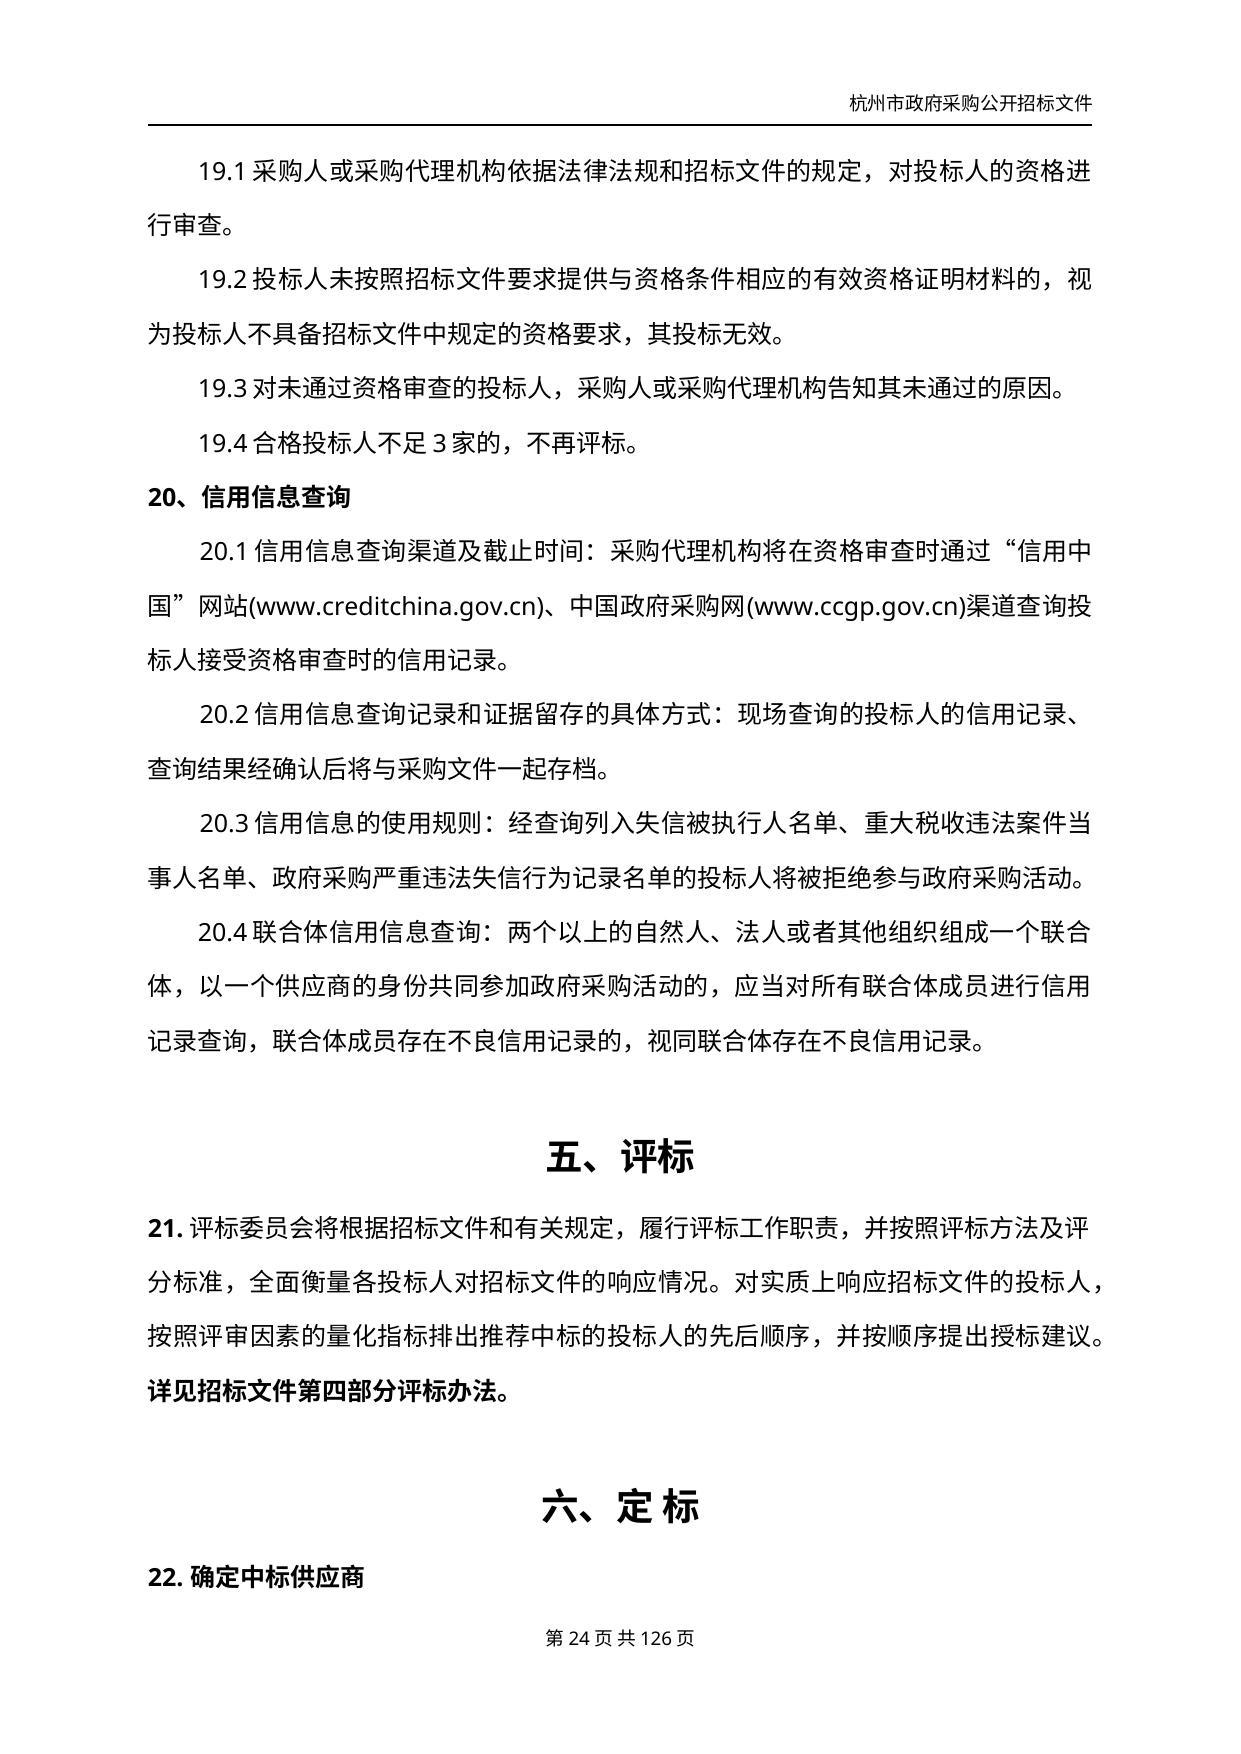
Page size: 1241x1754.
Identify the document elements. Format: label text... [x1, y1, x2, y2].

text 五、评标 [148, 1127, 1092, 1181]
text 19.2投标人未按照招标文件要求提供与资格条件相应的有效资格证明材料的，视为投标人不具备招标文件中规定的资格要求，其投标无效。 [148, 260, 1092, 351]
text 20.4联合体信用信息查询：两个以上的自然人、法人或者其他组织组成一个联合体，以一个供应商的身份共同参加政府采购活动的，应当对所有联合体成员进行信用记录查询，联合体成员存在不良信用记录的，视同联合体存在不良信用记录。 [148, 912, 1092, 1057]
text 20.1信用信息查询渠道及截止时间：采购代理机构将在资格审查时通过“信用中国”网站(www.creditchina.gov.cn)、中国政府采购网(www.ccgp.gov.cn)渠道查询投标人接受资格审查时的信用记录。 [148, 532, 1092, 677]
text 19.1采购人或采购代理机构依据法律法规和招标文件的规定，对投标人的资格进行审查。 [148, 151, 1092, 242]
text 20.2信用信息查询记录和证据留存的具体方式：现场查询的投标人的信用记录、查询结果经确认后将与采购文件一起存档。 [148, 695, 1092, 786]
text 六、定 标 [148, 1477, 1092, 1531]
text 21. 评标委员会将根据招标文件和有关规定，履行评标工作职责，并按照评标方法及评分标准，全面衡量各投标人对招标文件的响应情况。对实质上响应招标文件的投标人，按照评审因素的量化指标排出推荐中标的投标人的先后顺序，并按顺序提出授标建议。详见招标文件第四部分评标办法。 [148, 1208, 1092, 1407]
text 20.3信用信息的使用规则：经查询列入失信被执行人名单、重大税收违法案件当事人名单、政府采购严重违法失信行为记录名单的投标人将被拒绝参与政府采购活动。 [148, 804, 1092, 894]
text 19.4合格投标人不足3家的，不再评标。 [148, 423, 1092, 459]
text 22. 确定中标供应商 [148, 1558, 1092, 1594]
text 19.3对未通过资格审查的投标人，采购人或采购代理机构告知其未通过的原因。 [148, 369, 1092, 405]
text 20、信用信息查询 [148, 477, 1092, 514]
